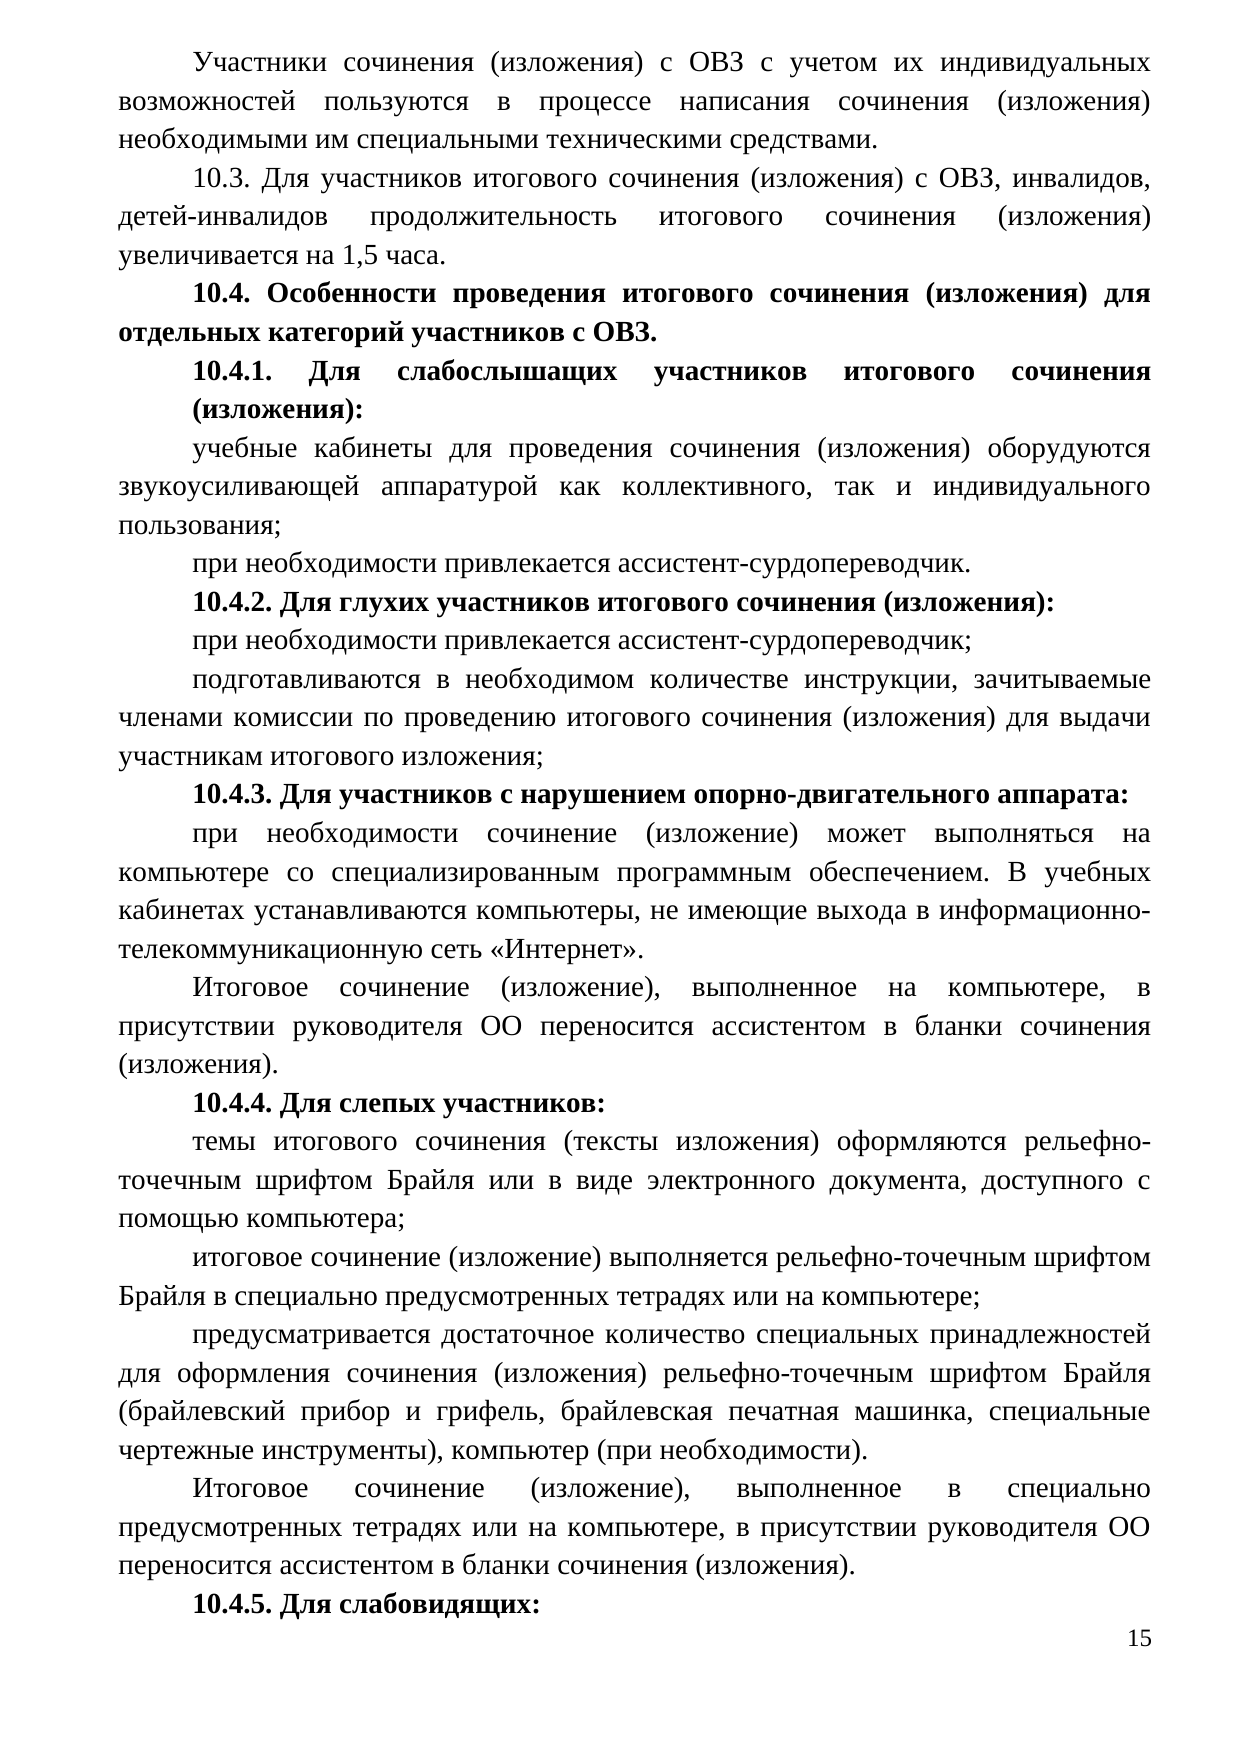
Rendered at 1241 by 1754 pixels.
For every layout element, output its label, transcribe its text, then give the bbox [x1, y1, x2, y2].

text 10.4. Особенности проведения итогового сочинения (изложения) для отдельных категорий участников с ОВЗ. [118, 276, 1152, 348]
text при необходимости сочинение (изложение) может выполняться на компьютере со специализированным программным обеспечением. В учебных кабинетах устанавливаются компьютеры, не имеющие выхода в информационно-телекоммуникационную сеть «Интернет». [118, 815, 1152, 964]
text 10.3. Для участников итогового сочинения (изложения) с ОВЗ, инвалидов, детей-инвалидов продолжительность итогового сочинения (изложения) увеличивается на 1,5 часа. [118, 160, 1152, 271]
text 10.4.5. Для слабовидящих: [192, 1586, 1152, 1619]
text Итоговое сочинение (изложение), выполненное на компьютере, в присутствии руководителя ОО переносится ассистентом в бланки сочинения (изложения). [118, 969, 1152, 1080]
text Итоговое сочинение (изложение), выполненное в специально предусмотренных тетрадях или на компьютере, в присутствии руководителя ОО переносится ассистентом в бланки сочинения (изложения). [118, 1470, 1152, 1581]
text при необходимости привлекается ассистент-сурдопереводчик. [118, 545, 1152, 579]
text 10.4.2. Для глухих участников итогового сочинения (изложения): [192, 584, 1152, 617]
text 10.4.1. Для слабослышащих участников итогового сочинения (изложения): [192, 353, 1152, 425]
text Участники сочинения (изложения) с ОВЗ с учетом их индивидуальных возможностей пользуются в процессе написания сочинения (изложения) необходимыми им специальными техническими средствами. [118, 44, 1152, 155]
text предусматривается достаточное количество специальных принадлежностей для оформления сочинения (изложения) рельефно-точечным шрифтом Брайля (брайлевский прибор и грифель, брайлевская печатная машинка, специальные чертежные инструменты), компьютер (при необходимости). [118, 1316, 1152, 1465]
text 10.4.4. Для слепых участников: [192, 1085, 1152, 1118]
text темы итогового сочинения (тексты изложения) оформляются рельефно-точечным шрифтом Брайля или в виде электронного документа, доступного с помощью компьютера; [118, 1123, 1152, 1234]
text при необходимости привлекается ассистент-сурдопереводчик; [118, 622, 1152, 656]
text 10.4.3. Для участников с нарушением опорно-двигательного аппарата: [192, 777, 1152, 810]
text подготавливаются в необходимом количестве инструкции, зачитываемые членами комиссии по проведению итогового сочинения (изложения) для выдачи участникам итогового изложения; [118, 661, 1152, 772]
text учебные кабинеты для проведения сочинения (изложения) оборудуются звукоусиливающей аппаратурой как коллективного, так и индивидуального пользования; [118, 430, 1152, 540]
text итоговое сочинение (изложение) выполняется рельефно-точечным шрифтом Брайля в специально предусмотренных тетрадях или на компьютере; [118, 1239, 1152, 1311]
